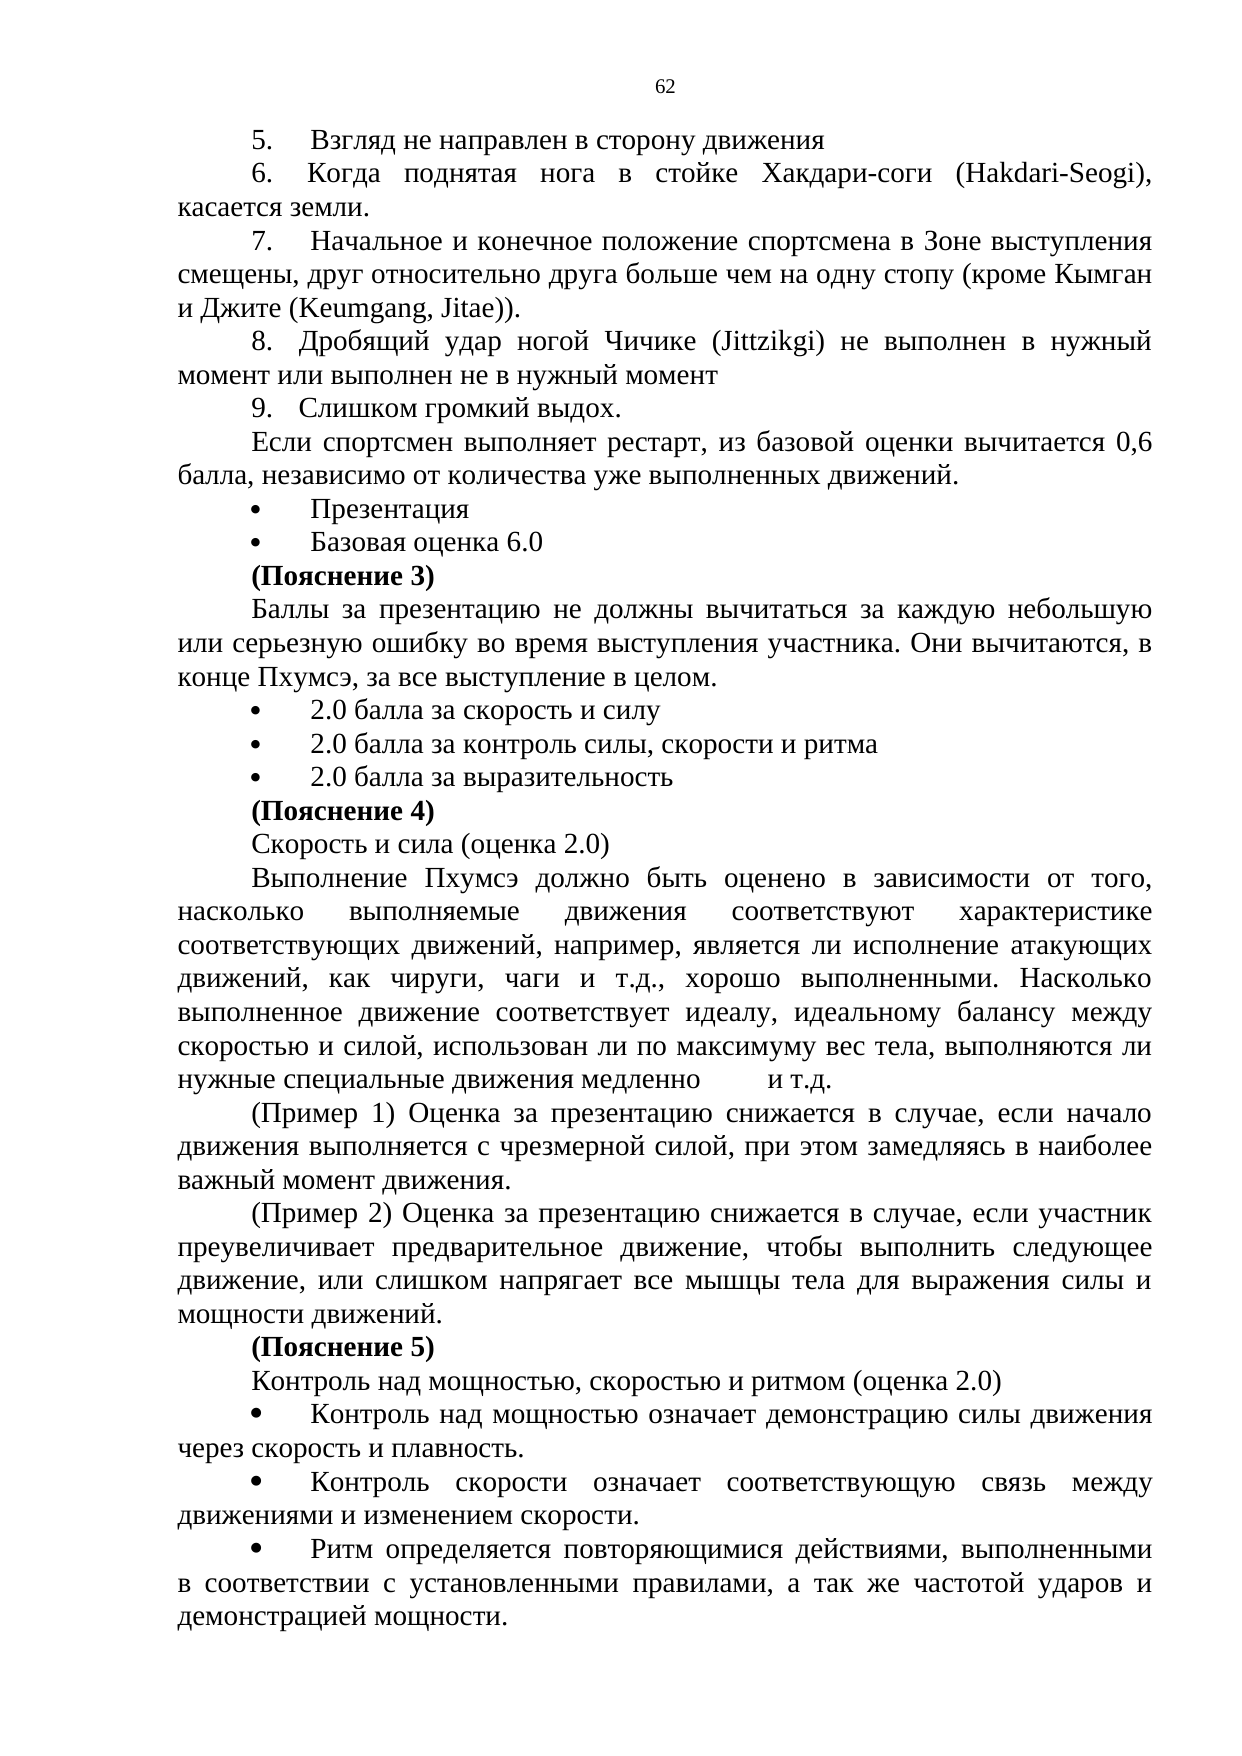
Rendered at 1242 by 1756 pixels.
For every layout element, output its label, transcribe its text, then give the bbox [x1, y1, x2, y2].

list 2.0 балла за контроль силы, скорости и ритма [177, 726, 1153, 759]
text Контроль над мощностью, скоростью и ритмом (оценка 2.0) [177, 1363, 1153, 1397]
list 2.0 балла за выразительность [177, 759, 1153, 793]
list Базовая оценка 6.0 [177, 524, 1153, 558]
list (Пояснение 3) [251, 558, 1153, 592]
list 2.0 балла за скорость и силу [177, 692, 1153, 726]
list Презентация [177, 491, 1153, 524]
text (Пример 2) Оценка за презентацию снижается в случае, если участник преувеличивает предварительное движение, чтобы выполнить следующее движение, или слишком напрягает все мышцы тела для выражения силы и мощности движений. [177, 1195, 1153, 1329]
list Если спортсмен выполняет рестарт, из базовой оценки вычитается 0,6 балла, независимо от количества уже выполненных движений. [177, 424, 1153, 491]
text Баллы за презентацию не должны вычитаться за каждую небольшую или серьезную ошибку во время выступления участника. Они вычитаются, в конце Пхумсэ, за все выступление в целом. [177, 592, 1153, 692]
text Выполнение Пхумсэ должно быть оценено в зависимости от того, насколько выполняемые движения соответствуют характеристике соответствующих движений, например, является ли исполнение атакующих движений, как чируги, чаги и т.д., хорошо выполненными. Насколько выполненное движение соответствует идеалу, идеальному балансу между скоростью и силой, использован ли по максимуму вес тела, выполняются ли нужные специальные движения медленно и т.д. [177, 860, 1153, 1095]
list Начальное и конечное положение спортсмена в Зоне выступления смещены, друг относительно друга больше чем на одну стопу (кроме Кымган и Джите (Keumgang, Jitae)). [177, 223, 1153, 323]
list Контроль скорости означает соответствующую связь между движениями и изменением скорости. [177, 1464, 1153, 1531]
list Слишком громкий выдох. [177, 390, 1153, 424]
list Ритм определяется повторяющимися действиями, выполненными в соответствии с установленными правилами, а так же частотой ударов и демонстрацией мощности. [177, 1531, 1153, 1632]
list Контроль над мощностью означает демонстрацию силы движения через скорость и плавность. [177, 1397, 1153, 1464]
text Скорость и сила (оценка 2.0) [177, 826, 1153, 860]
text (Пояснение 5) [177, 1329, 1153, 1363]
list (Пояснение 4) [251, 793, 1153, 826]
text (Пример 1) Оценка за презентацию снижается в случае, если начало движения выполняется с чрезмерной силой, при этом замедляясь в наиболее важный момент движения. [177, 1095, 1153, 1195]
list Дробящий удар ногой Чичике (Jittzikgi) не выполнен в нужный момент или выполнен не в нужный момент [177, 323, 1153, 390]
list Взгляд не направлен в сторону движения [177, 122, 1153, 156]
list Когда поднятая нога в стойке Хакдари-соги (Hakdari-Seogi), касается земли. [177, 156, 1153, 223]
